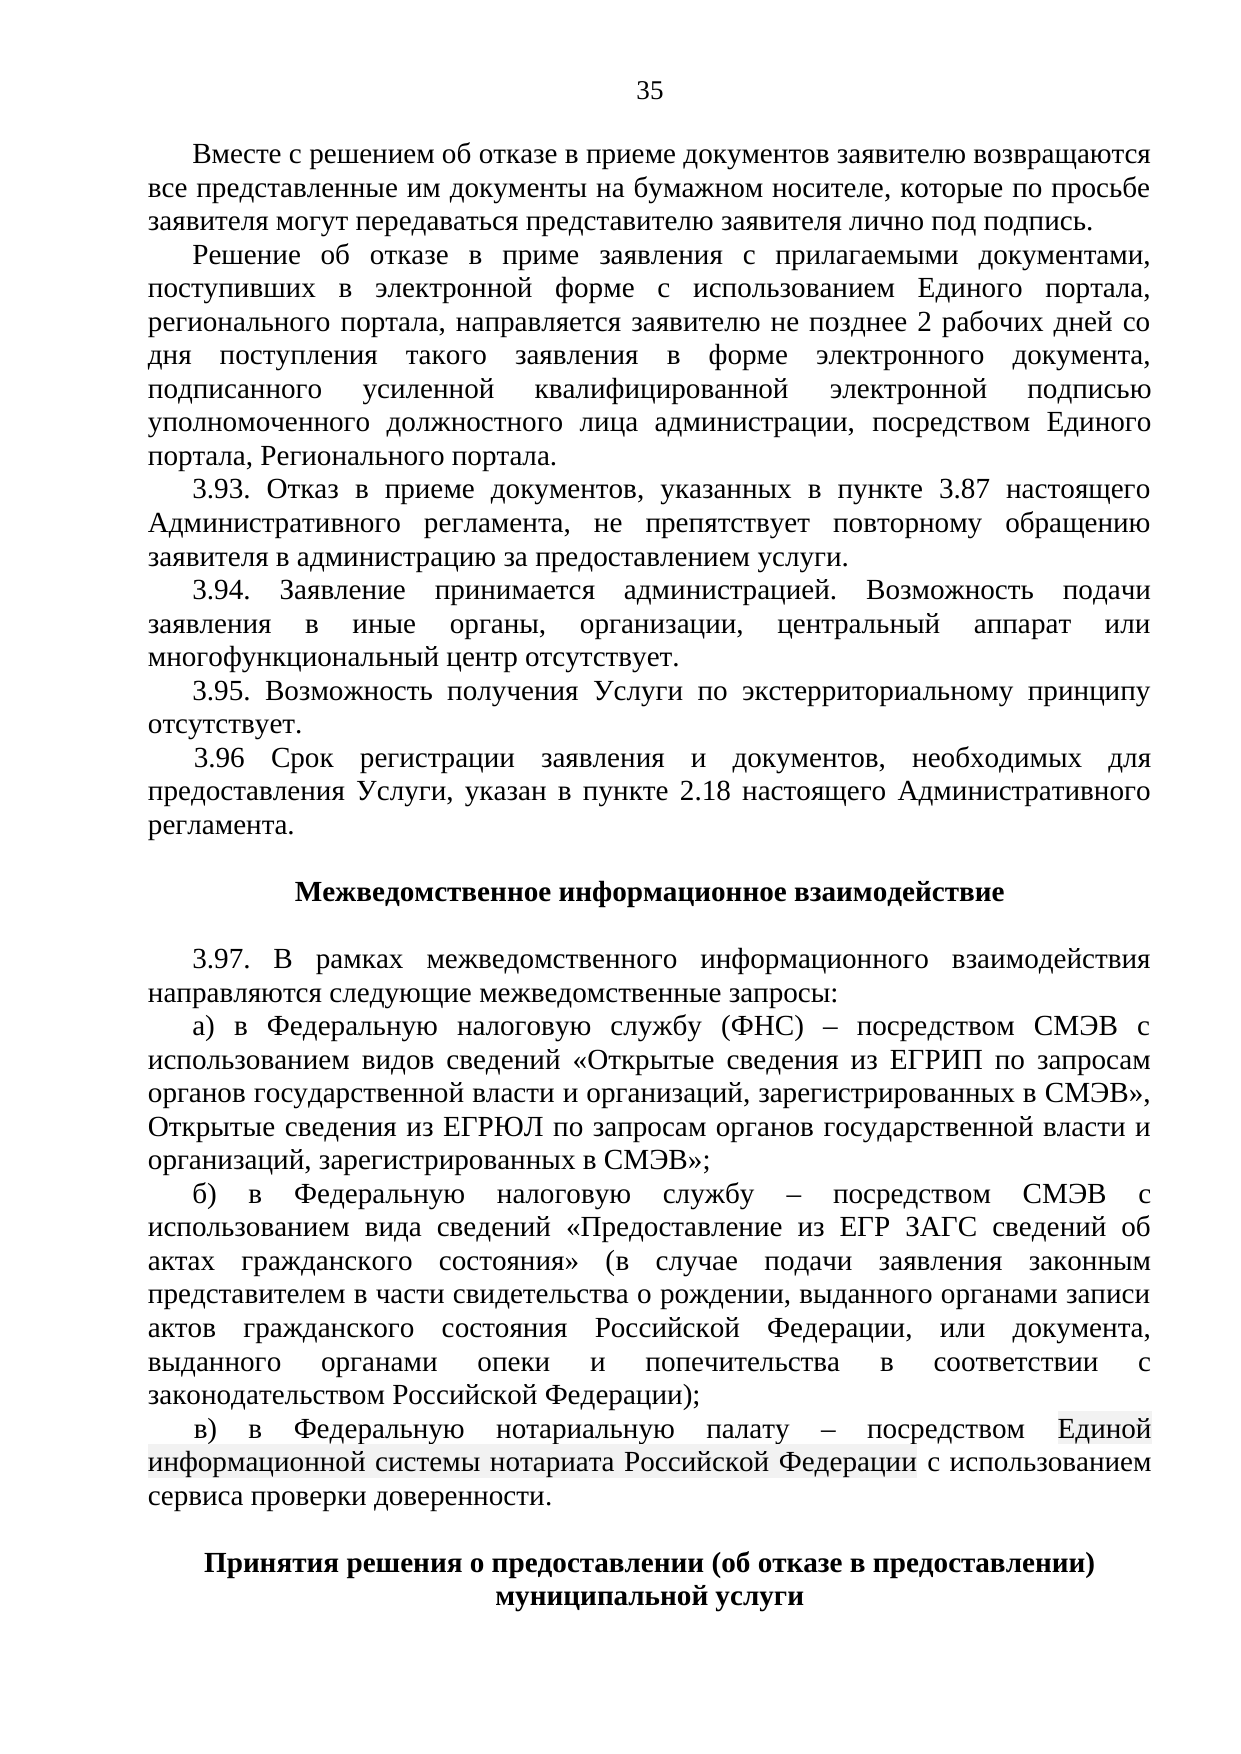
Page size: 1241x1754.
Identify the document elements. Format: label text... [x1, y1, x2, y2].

text б) в Федеральную налоговую службу – посредством СМЭВ с использованием вида сведений «Предоставление из ЕГР ЗАГС сведений об актах гражданского состояния» (в случае подачи заявления законным представителем в части свидетельства о рождении, выданного органами записи актов гражданского состояния Российской Федерации, или документа, выданного органами опеки и попечительства в соответствии с законодательством Российской Федерации); [148, 1176, 1152, 1411]
text 3.96 Срок регистрации заявления и документов, необходимых для предоставления Услуги, указан в пункте 2.18 настоящего Административного регламента. [148, 740, 1152, 841]
text Принятия решения о предоставлении (об отказе в предоставлении) муниципальной услуги [148, 1545, 1152, 1612]
text в) в Федеральную нотариальную палату – посредством Единой информационной системы нотариата Российской Федерации с использованием сервиса проверки доверенности. [148, 1411, 1152, 1511]
text Межведомственное информационное взаимодействие [148, 874, 1152, 908]
text 3.94. Заявление принимается администрацией. Возможность подачи заявления в иные органы, организации, центральный аппарат или многофункциональный центр отсутствует. [148, 572, 1152, 673]
text 3.95. Возможность получения Услуги по экстерриториальному принципу отсутствует. [148, 673, 1152, 740]
text Решение об отказе в приме заявления с прилагаемыми документами, поступивших в электронной форме с использованием Единого портала, регионального портала, направляется заявителю не позднее 2 рабочих дней со дня поступления такого заявления в форме электронного документа, подписанного усиленной квалифицированной электронной подписью уполномоченного должностного лица администрации, посредством Единого портала, Регионального портала. [148, 237, 1152, 472]
text 3.97. В рамках межведомственного информационного взаимодействия направляются следующие межведомственные запросы: [148, 941, 1152, 1008]
text 3.93. Отказ в приеме документов, указанных в пункте 3.87 настоящего Административного регламента, не препятствует повторному обращению заявителя в администрацию за предоставлением услуги. [148, 472, 1152, 572]
text Вместе с решением об отказе в приеме документов заявителю возвращаются все представленные им документы на бумажном носителе, которые по просьбе заявителя могут передаваться представителю заявителя лично под подпись. [148, 136, 1152, 237]
text а) в Федеральную налоговую службу (ФНС) – посредством СМЭВ с использованием видов сведений «Открытые сведения из ЕГРИП по запросам органов государственной власти и организаций, зарегистрированных в СМЭВ», Открытые сведения из ЕГРЮЛ по запросам органов государственной власти и организаций, зарегистрированных в СМЭВ»; [148, 1008, 1152, 1176]
